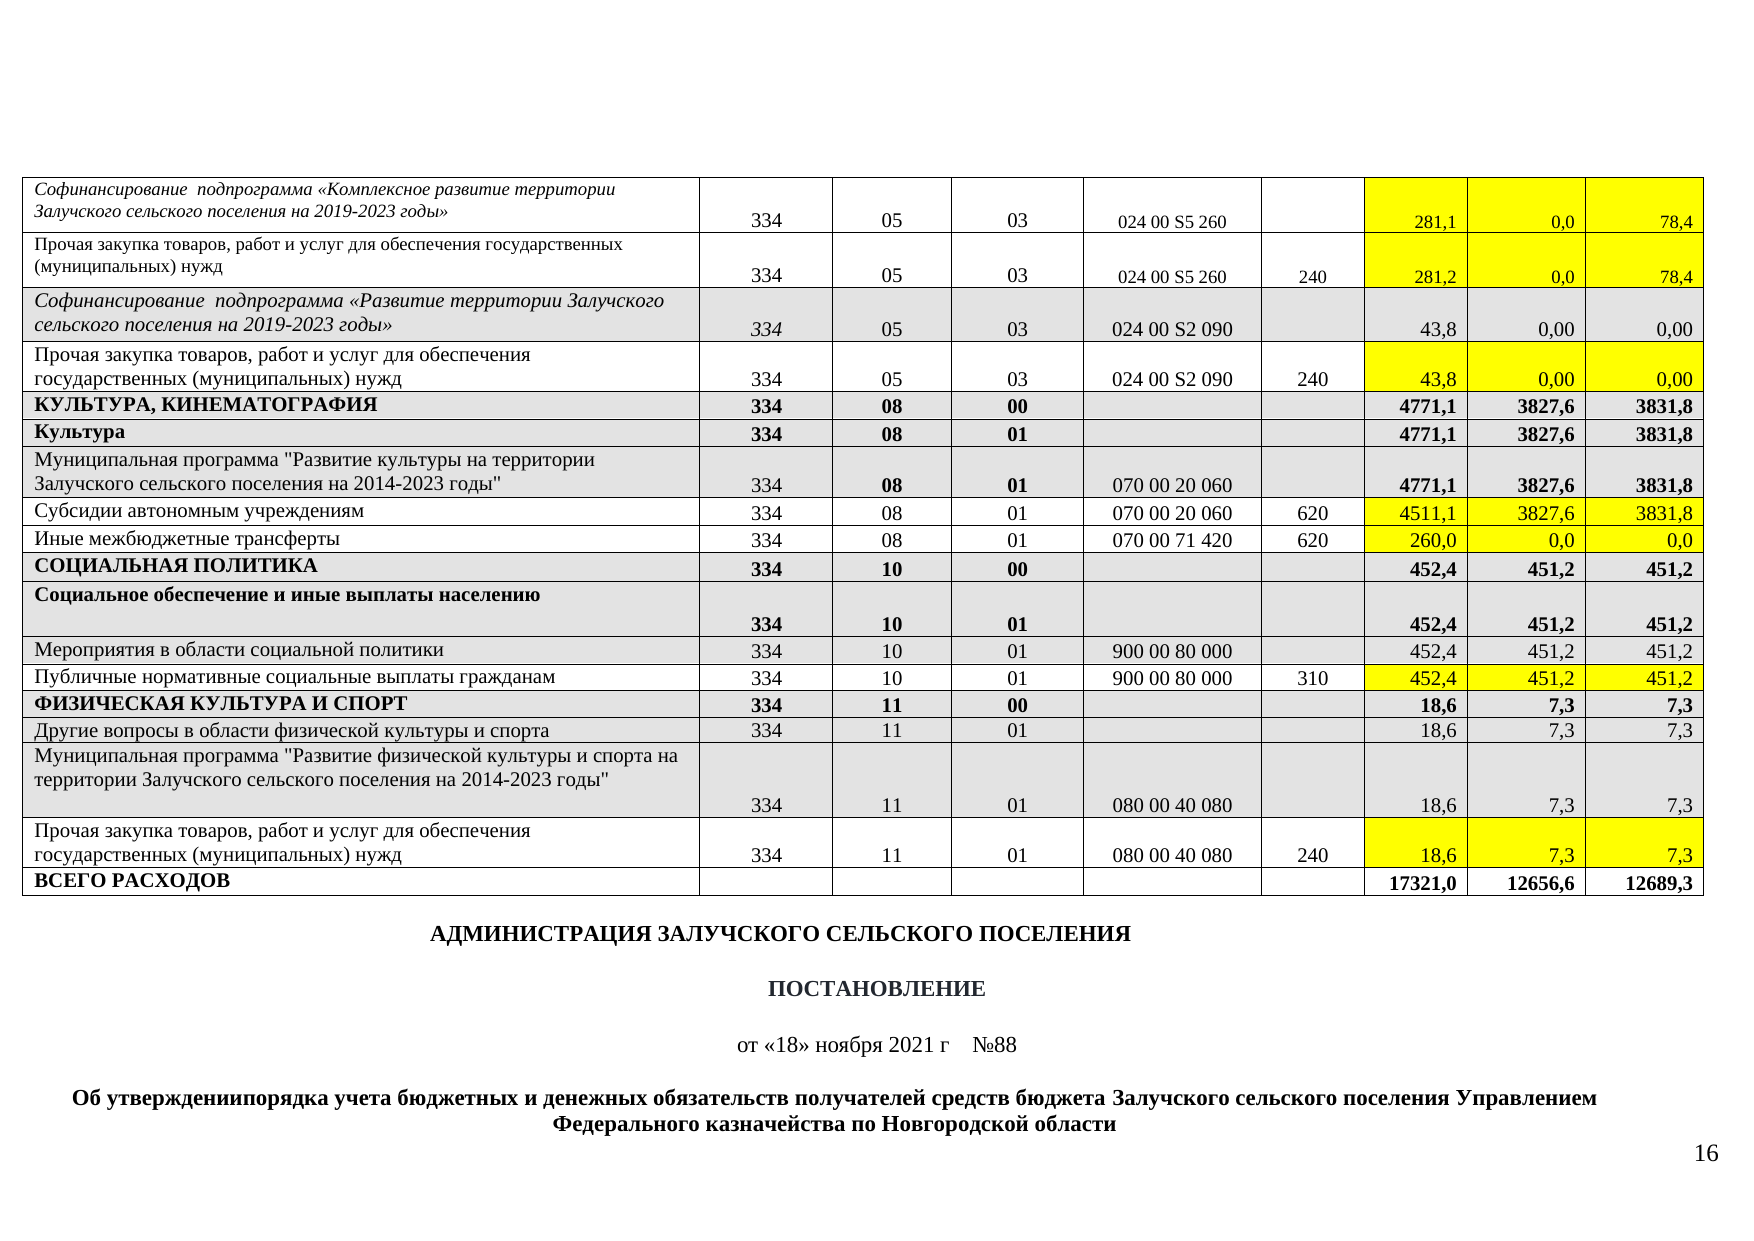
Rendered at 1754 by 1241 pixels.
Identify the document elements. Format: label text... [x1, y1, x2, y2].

table_cell 3831,8 [1586, 498, 1703, 525]
table_cell 01 [952, 582, 1083, 636]
table_cell 12656,6 [1468, 868, 1585, 895]
table_cell 7,3 [1586, 691, 1703, 717]
table_cell 10 [833, 637, 951, 663]
table_cell 78,4 [1586, 233, 1703, 287]
table_header Об утверждениипорядка учета бюджетных и денежных обязательств получателей средств бюджета Залучского сельского поселения Управлением Федерального казначейства по Новгородской области [24, 1084, 1645, 1136]
table_cell 334 [700, 447, 832, 497]
table_cell 03 [952, 233, 1083, 287]
table_cell 03 [952, 178, 1083, 232]
table_cell 7,3 [1468, 818, 1585, 867]
table_cell 451,2 [1468, 553, 1585, 581]
table_cell 01 [952, 447, 1083, 497]
table_cell Софинансирование подпрограмма «Комплексное развитие территории Залучского сельского поселения на 2019-2023 годы» [23, 178, 699, 232]
table_cell Мероприятия в области социальной политики [23, 637, 699, 663]
text АДМИНИСТРАЦИЯ ЗАЛУЧСКОГО СЕЛЬСКОГО ПОСЕЛЕНИЯ [35, 920, 1718, 946]
table_cell 18,6 [1365, 718, 1467, 742]
table_cell 080 00 40 080 [1084, 818, 1261, 867]
table_cell 7,3 [1468, 718, 1585, 742]
table_cell 00 [952, 691, 1083, 717]
table_cell 10 [833, 582, 951, 636]
table_cell 0,0 [1586, 526, 1703, 552]
table_cell Софинансирование подпрограмма «Развитие территории Залучского сельского поселения на 2019-2023 годы» [23, 288, 699, 341]
text от «18» ноября 2021 г №88 [35, 1031, 1718, 1057]
table_cell 451,2 [1586, 582, 1703, 636]
table_cell Субсидии автономным учреждениям [23, 498, 699, 525]
table_cell 11 [833, 743, 951, 817]
table_cell [1262, 637, 1364, 663]
text ПОСТАНОВЛЕНИЕ [35, 975, 1718, 1002]
table_cell 0,0 [1468, 178, 1585, 232]
table_cell [1262, 582, 1364, 636]
table_cell [952, 868, 1083, 895]
table_cell 334 [700, 498, 832, 525]
table_cell 451,2 [1586, 637, 1703, 663]
table_cell [1262, 420, 1364, 446]
table_cell 240 [1262, 342, 1364, 391]
table_cell 10 [833, 665, 951, 690]
table_cell [833, 868, 951, 895]
table_cell 11 [833, 718, 951, 742]
table_cell [1262, 868, 1364, 895]
table_cell 11 [833, 691, 951, 717]
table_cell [23, 233, 699, 287]
table_cell 08 [833, 392, 951, 418]
table_cell ФИЗИЧЕСКАЯ КУЛЬТУРА И СПОРТ [23, 691, 699, 717]
table_cell 3831,8 [1586, 447, 1703, 497]
table_cell 11 [833, 818, 951, 867]
table_cell 10 [833, 553, 951, 581]
table_cell 7,3 [1468, 691, 1585, 717]
table_cell 260,0 [1365, 526, 1467, 552]
table_cell 310 [1262, 665, 1364, 690]
table_cell [1084, 553, 1261, 581]
table_cell 334 [700, 420, 832, 446]
table_cell Культура [23, 420, 699, 446]
table_cell 451,2 [1468, 665, 1585, 690]
table_cell [1084, 868, 1261, 895]
table_cell Другие вопросы в области физической культуры и спорта [23, 718, 699, 742]
table_cell 070 00 20 060 [1084, 447, 1261, 497]
table_cell 024 00 S2 090 [1084, 288, 1261, 341]
table_cell [1262, 447, 1364, 497]
table_cell 334 [700, 637, 832, 663]
table_cell 3827,6 [1468, 392, 1585, 418]
table_cell 01 [952, 818, 1083, 867]
table_cell Иные межбюджетные трансферты [23, 526, 699, 552]
table_cell 01 [952, 498, 1083, 525]
table_cell 451,2 [1468, 582, 1585, 636]
table_cell 334 [700, 818, 832, 867]
table_cell [1262, 718, 1364, 742]
table_cell 451,2 [1586, 665, 1703, 690]
table_cell 080 00 40 080 [1084, 743, 1261, 817]
table_cell 4771,1 [1365, 392, 1467, 418]
table_cell 334 [700, 743, 832, 817]
table_cell [1084, 718, 1261, 742]
table_cell 0,00 [1586, 288, 1703, 341]
table_cell 334 [700, 665, 832, 690]
table_cell 18,6 [1365, 743, 1467, 817]
table_cell [1262, 691, 1364, 717]
table_cell 12689,3 [1586, 868, 1703, 895]
table_cell 024 00 S2 090 [1084, 342, 1261, 391]
table_cell 334 [700, 392, 832, 418]
table_cell 334 [700, 691, 832, 717]
table_cell [1262, 178, 1364, 232]
table_cell 0,0 [1468, 233, 1585, 287]
table_cell 3831,8 [1586, 420, 1703, 446]
table_cell [1262, 553, 1364, 581]
table_cell 452,4 [1365, 553, 1467, 581]
table_cell 01 [952, 718, 1083, 742]
table_cell [700, 868, 832, 895]
table_cell 334 [700, 582, 832, 636]
table_cell 900 00 80 000 [1084, 637, 1261, 663]
table_cell 7,3 [1468, 743, 1585, 817]
table_cell 00 [952, 392, 1083, 418]
table_cell 900 00 80 000 [1084, 665, 1261, 690]
table_cell 18,6 [1365, 818, 1467, 867]
table_cell 452,4 [1365, 665, 1467, 690]
table_cell 00 [952, 553, 1083, 581]
table_cell [1084, 392, 1261, 418]
table_cell Муниципальная программа "Развитие физической культуры и спорта на территории Залучского сельского поселения на 2014-2023 годы" [23, 743, 699, 817]
table_cell 05 [833, 342, 951, 391]
table_cell 4771,1 [1365, 447, 1467, 497]
table_cell 451,2 [1586, 553, 1703, 581]
table_cell 03 [952, 288, 1083, 341]
table_cell 17321,0 [1365, 868, 1467, 895]
table_cell 05 [833, 288, 951, 341]
table_cell 01 [952, 526, 1083, 552]
table_cell [1084, 582, 1261, 636]
table_cell 3827,6 [1468, 420, 1585, 446]
table_cell [1262, 392, 1364, 418]
table_cell 18,6 [1365, 691, 1467, 717]
table_cell 4771,1 [1365, 420, 1467, 446]
table_cell 334 [700, 526, 832, 552]
table_cell 08 [833, 447, 951, 497]
table_cell 334 [700, 178, 832, 232]
table_cell 334 [700, 718, 832, 742]
table_cell 620 [1262, 498, 1364, 525]
table_cell 01 [952, 637, 1083, 663]
table_cell 334 [700, 342, 832, 391]
table_cell 01 [952, 665, 1083, 690]
table_cell [1262, 743, 1364, 817]
table_cell СОЦИАЛЬНАЯ ПОЛИТИКА [23, 553, 699, 581]
table_cell 43,8 [1365, 288, 1467, 341]
table_cell 451,2 [1468, 637, 1585, 663]
table_cell 024 00 S5 260 [1084, 178, 1261, 232]
table_cell 452,4 [1365, 637, 1467, 663]
table_cell 43,8 [1365, 342, 1467, 391]
table_cell 05 [833, 233, 951, 287]
table_cell 024 00 S5 260 [1084, 233, 1261, 287]
table_cell КУЛЬТУРА, КИНЕМАТОГРАФИЯ [23, 392, 699, 418]
table_cell 620 [1262, 526, 1364, 552]
table_cell 0,00 [1586, 342, 1703, 391]
table_cell [1084, 691, 1261, 717]
table_cell 240 [1262, 233, 1364, 287]
table_cell Прочая закупка товаров, работ и услуг для обеспечения государственных (муниципальных) нужд [23, 818, 699, 867]
table_cell 01 [952, 743, 1083, 817]
table_cell 05 [833, 178, 951, 232]
table_cell 3827,6 [1468, 498, 1585, 525]
table_cell 334 [700, 233, 832, 287]
table_cell Муниципальная программа "Развитие культуры на территории Залучского сельского поселения на 2014-2023 годы" [23, 447, 699, 497]
table_cell 4511,1 [1365, 498, 1467, 525]
table_cell Прочая закупка товаров, работ и услуг для обеспечения государственных (муниципальных) нужд [23, 342, 699, 391]
table_cell 7,3 [1586, 743, 1703, 817]
table_cell 281,1 [1365, 178, 1467, 232]
table_cell 0,00 [1468, 342, 1585, 391]
table_cell [1084, 420, 1261, 446]
table_cell 7,3 [1586, 718, 1703, 742]
table_cell 3827,6 [1468, 447, 1585, 497]
table_cell [1262, 288, 1364, 341]
table_cell 0,0 [1468, 526, 1585, 552]
table_cell 08 [833, 498, 951, 525]
table_cell Социальное обеспечение и иные выплаты населению [23, 582, 699, 636]
table_cell 08 [833, 420, 951, 446]
table_cell 070 00 71 420 [1084, 526, 1261, 552]
table_cell 03 [952, 342, 1083, 391]
table_cell 7,3 [1586, 818, 1703, 867]
table_cell 78,4 [1586, 178, 1703, 232]
table_cell 070 00 20 060 [1084, 498, 1261, 525]
table_cell 334 [700, 288, 832, 341]
table_cell 334 [700, 553, 832, 581]
table_cell 3831,8 [1586, 392, 1703, 418]
table_cell 08 [833, 526, 951, 552]
table_cell 01 [952, 420, 1083, 446]
table_cell Публичные нормативные социальные выплаты гражданам [23, 665, 699, 690]
table_cell 452,4 [1365, 582, 1467, 636]
table_cell 0,00 [1468, 288, 1585, 341]
table_cell 240 [1262, 818, 1364, 867]
table_cell 281,2 [1365, 233, 1467, 287]
table_cell ВСЕГО РАСХОДОВ [23, 868, 699, 895]
